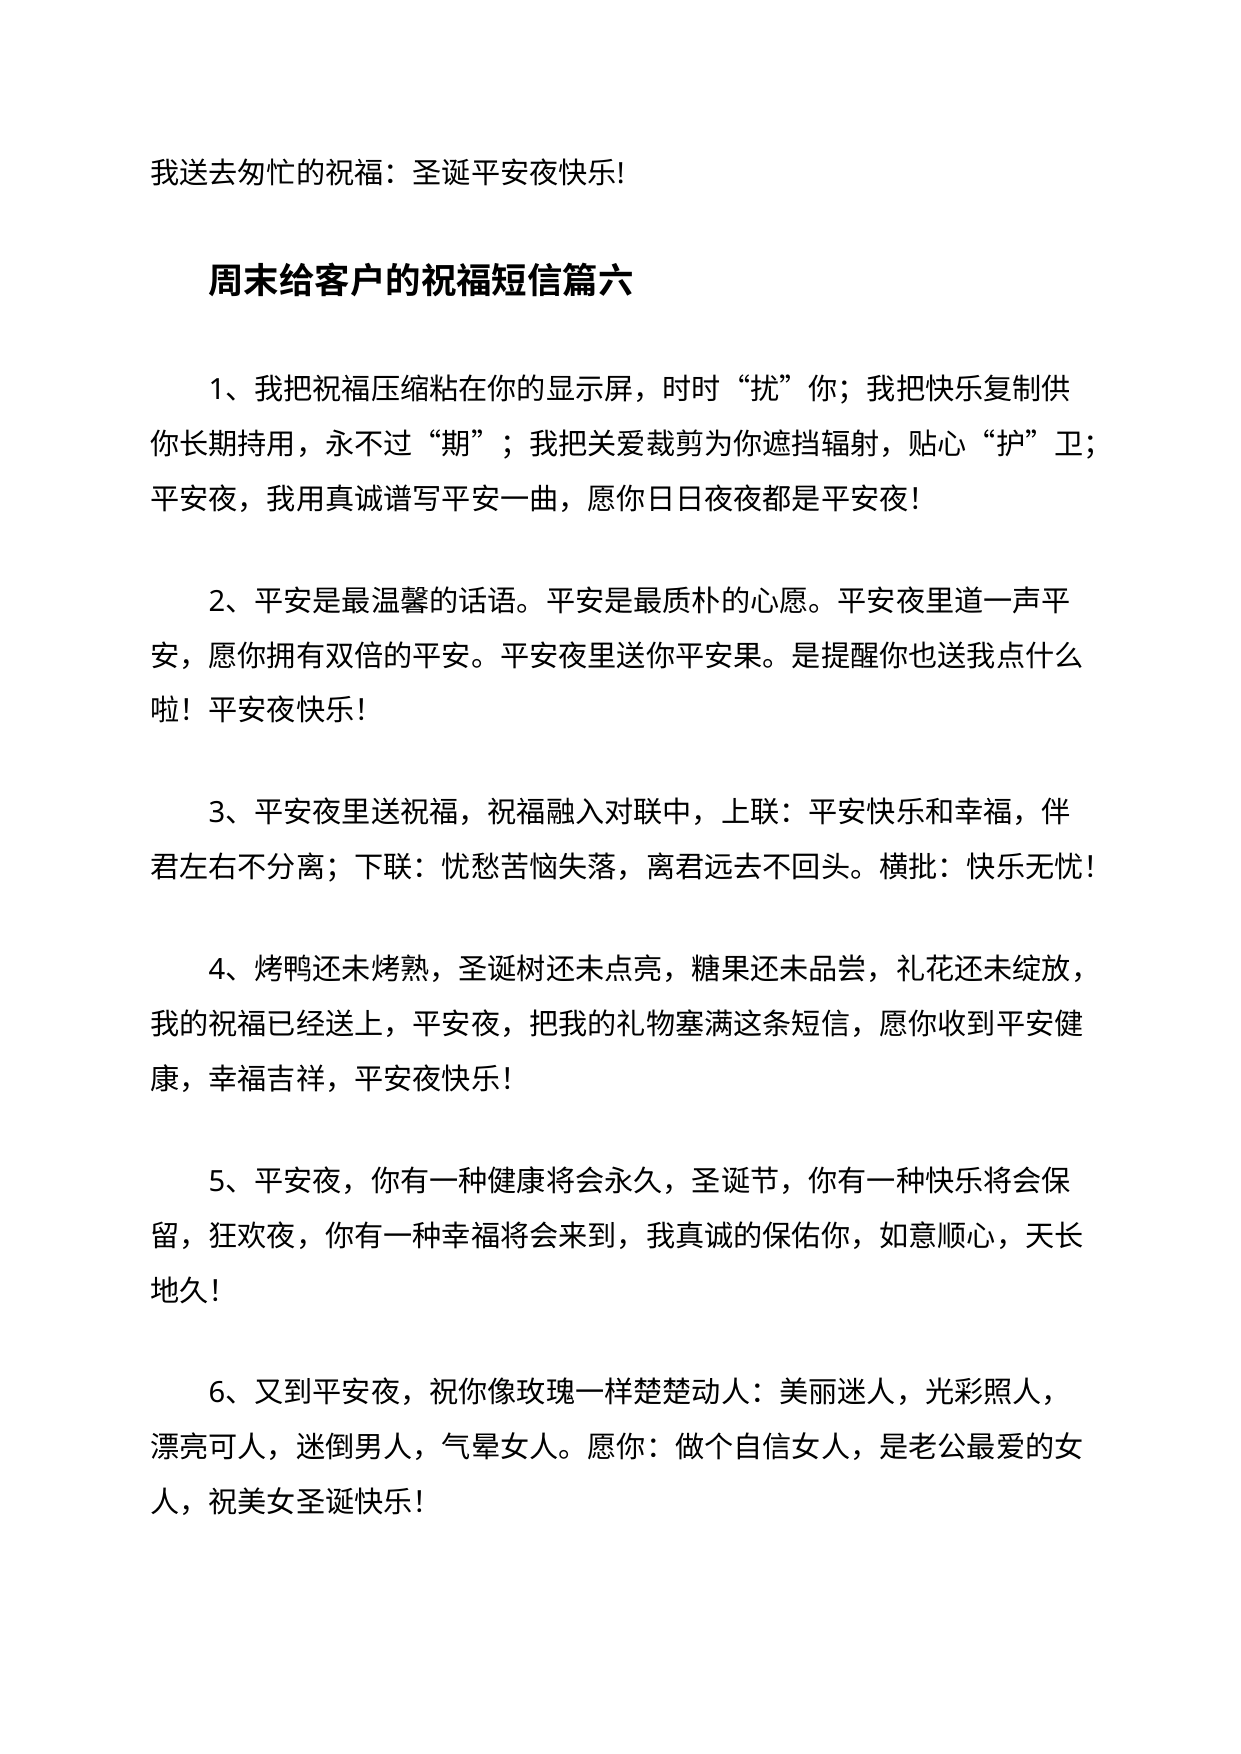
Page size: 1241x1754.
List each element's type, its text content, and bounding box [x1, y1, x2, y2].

text 2、平安是最温馨的话语。平安是最质朴的心愿。平安夜里道一声平安，愿你拥有双倍的平安。平安夜里送你平安果。是提醒你也送我点什么啦！平安夜快乐！ [150, 577, 1090, 729]
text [150, 150, 1090, 192]
text 5、平安夜，你有一种健康将会永久，圣诞节，你有一种快乐将会保留，狂欢夜，你有一种幸福将会来到，我真诚的保佑你，如意顺心，天长地久！ [150, 1157, 1090, 1309]
text 周末给客户的祝福短信篇六 [150, 252, 1090, 303]
text 4、烤鸭还未烤熟，圣诞树还未点亮，糖果还未品尝，礼花还未绽放，我的祝福已经送上，平安夜，把我的礼物塞满这条短信，愿你收到平安健康，幸福吉祥，平安夜快乐！ [150, 946, 1090, 1098]
text 6、又到平安夜，祝你像玫瑰一样楚楚动人：美丽迷人，光彩照人，漂亮可人，迷倒男人，气晕女人。愿你：做个自信女人，是老公最爱的女人，祝美女圣诞快乐！ [150, 1369, 1090, 1521]
text 3、平安夜里送祝福，祝福融入对联中，上联：平安快乐和幸福，伴君左右不分离；下联：忧愁苦恼失落，离君远去不回头。横批：快乐无忧！ [150, 789, 1090, 886]
text 1、我把祝福压缩粘在你的显示屏，时时“扰”你；我把快乐复制供你长期持用，永不过“期”；我把关爱裁剪为你遮挡辐射，贴心“护”卫；平安夜，我用真诚谱写平安一曲，愿你日日夜夜都是平安夜！ [150, 365, 1090, 518]
